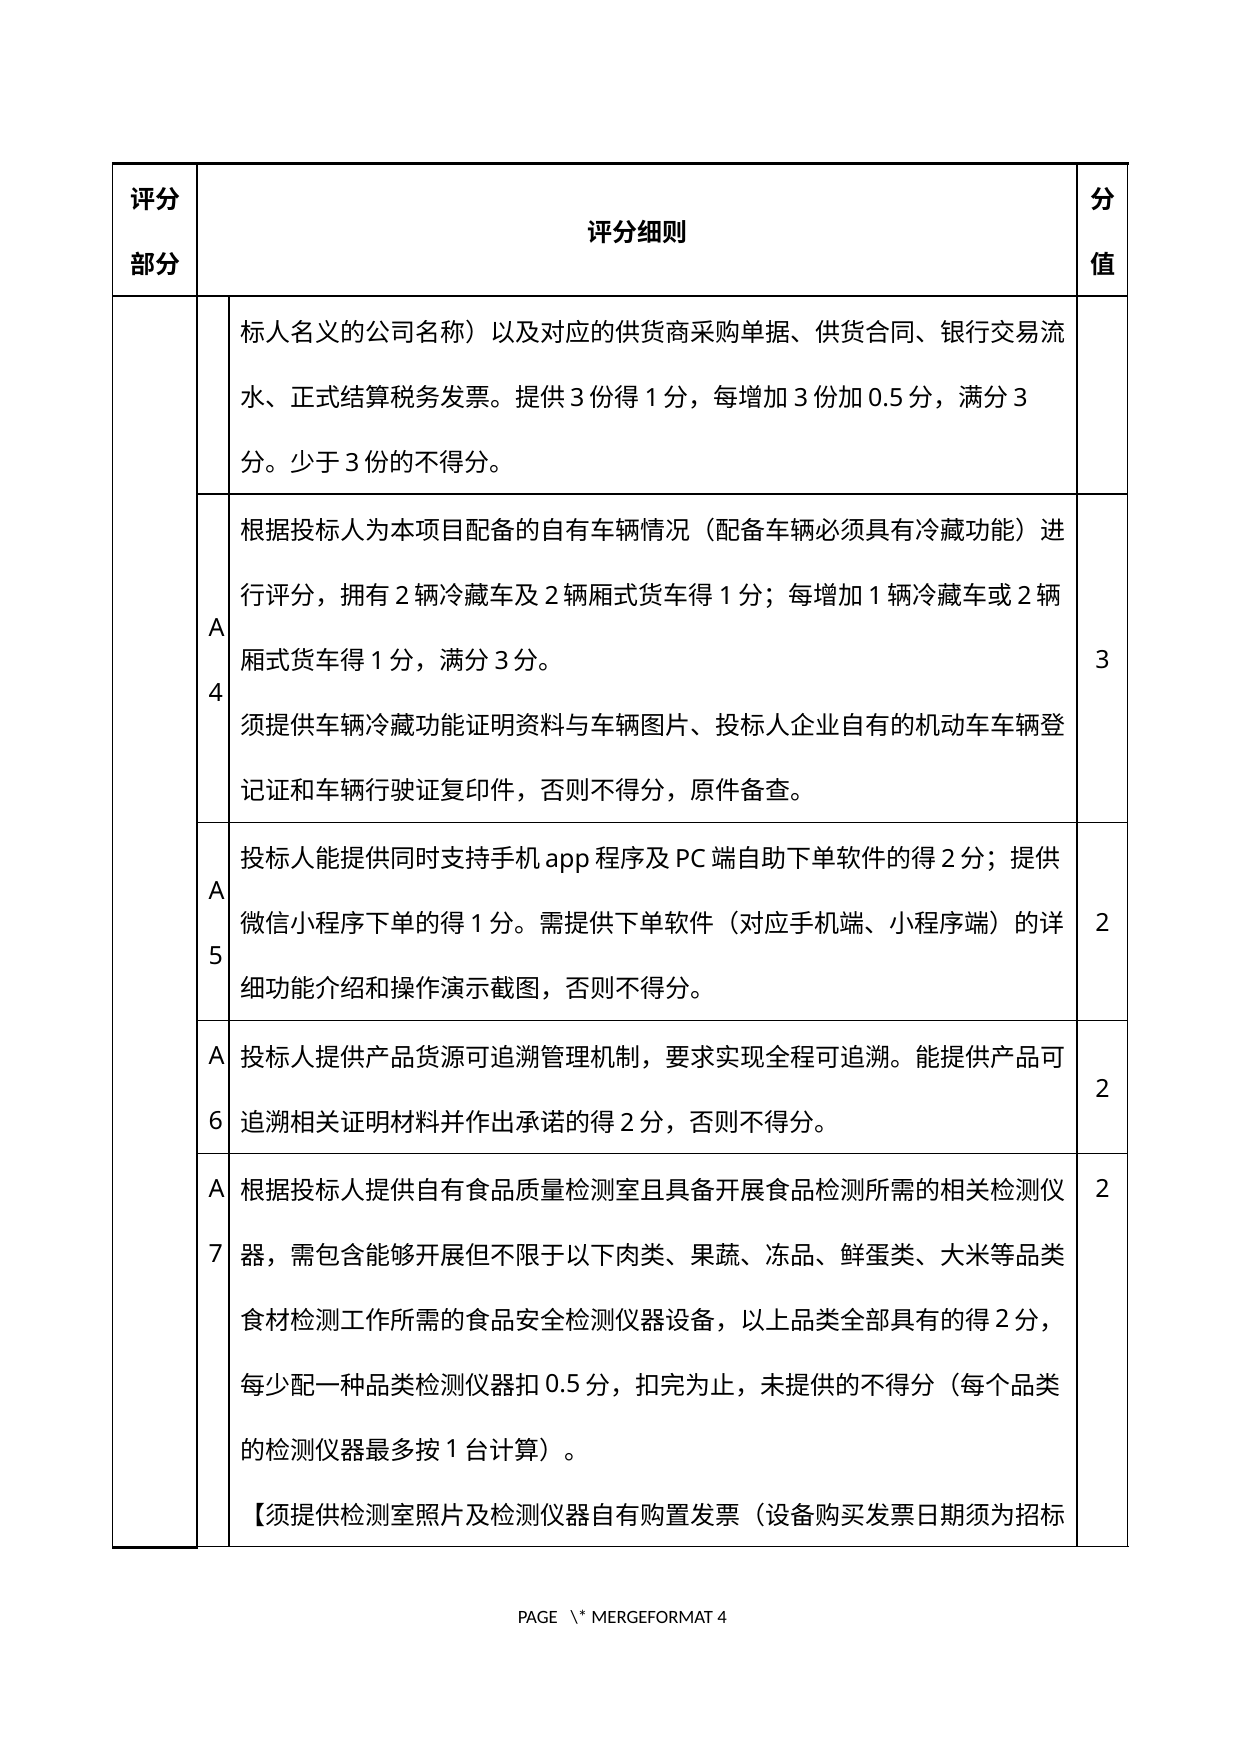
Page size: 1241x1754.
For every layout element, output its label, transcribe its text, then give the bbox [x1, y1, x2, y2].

table_cell 3 [1078, 495, 1127, 821]
table_cell A4 [198, 495, 228, 821]
table_cell A6 [198, 1021, 228, 1153]
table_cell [230, 1154, 1076, 1546]
table_cell 投标人提供产品货源可追溯管理机制，要求实现全程可追溯。能提供产品可追溯相关证明材料并作出承诺的得2分，否则不得分。 [230, 1021, 1076, 1153]
table_cell 根据投标人为本项目配备的自有车辆情况（配备车辆必须具有冷藏功能）进行评分，拥有2辆冷藏车及2辆厢式货车得1分；每增加1辆冷藏车或2辆厢式货车得1分，满分3分。 须提供车辆冷藏功能证明资料与车辆图片、投标人企业自有的机动车车辆登记证和车辆行驶证复印件，否则不得分，原件备查。 [230, 495, 1076, 821]
table_cell 3 [1078, 297, 1127, 493]
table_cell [230, 297, 1076, 493]
table_cell 2 [1078, 1154, 1127, 1546]
table_cell 2 [1078, 1021, 1127, 1153]
table_header 评分细则 [198, 165, 1076, 295]
table_cell 2 [1078, 823, 1127, 1019]
table_cell A7 [198, 1154, 228, 1546]
table_header 评分 部分 [113, 165, 196, 295]
table_header 分值 [1078, 165, 1127, 295]
table_cell A3 [198, 297, 228, 493]
table_cell 投标人能提供同时支持手机app程序及PC端自助下单软件的得2分；提供微信小程序下单的得1分。需提供下单软件（对应手机端、小程序端）的详细功能介绍和操作演示截图，否则不得分。 [230, 823, 1076, 1019]
table_cell A5 [198, 823, 228, 1019]
